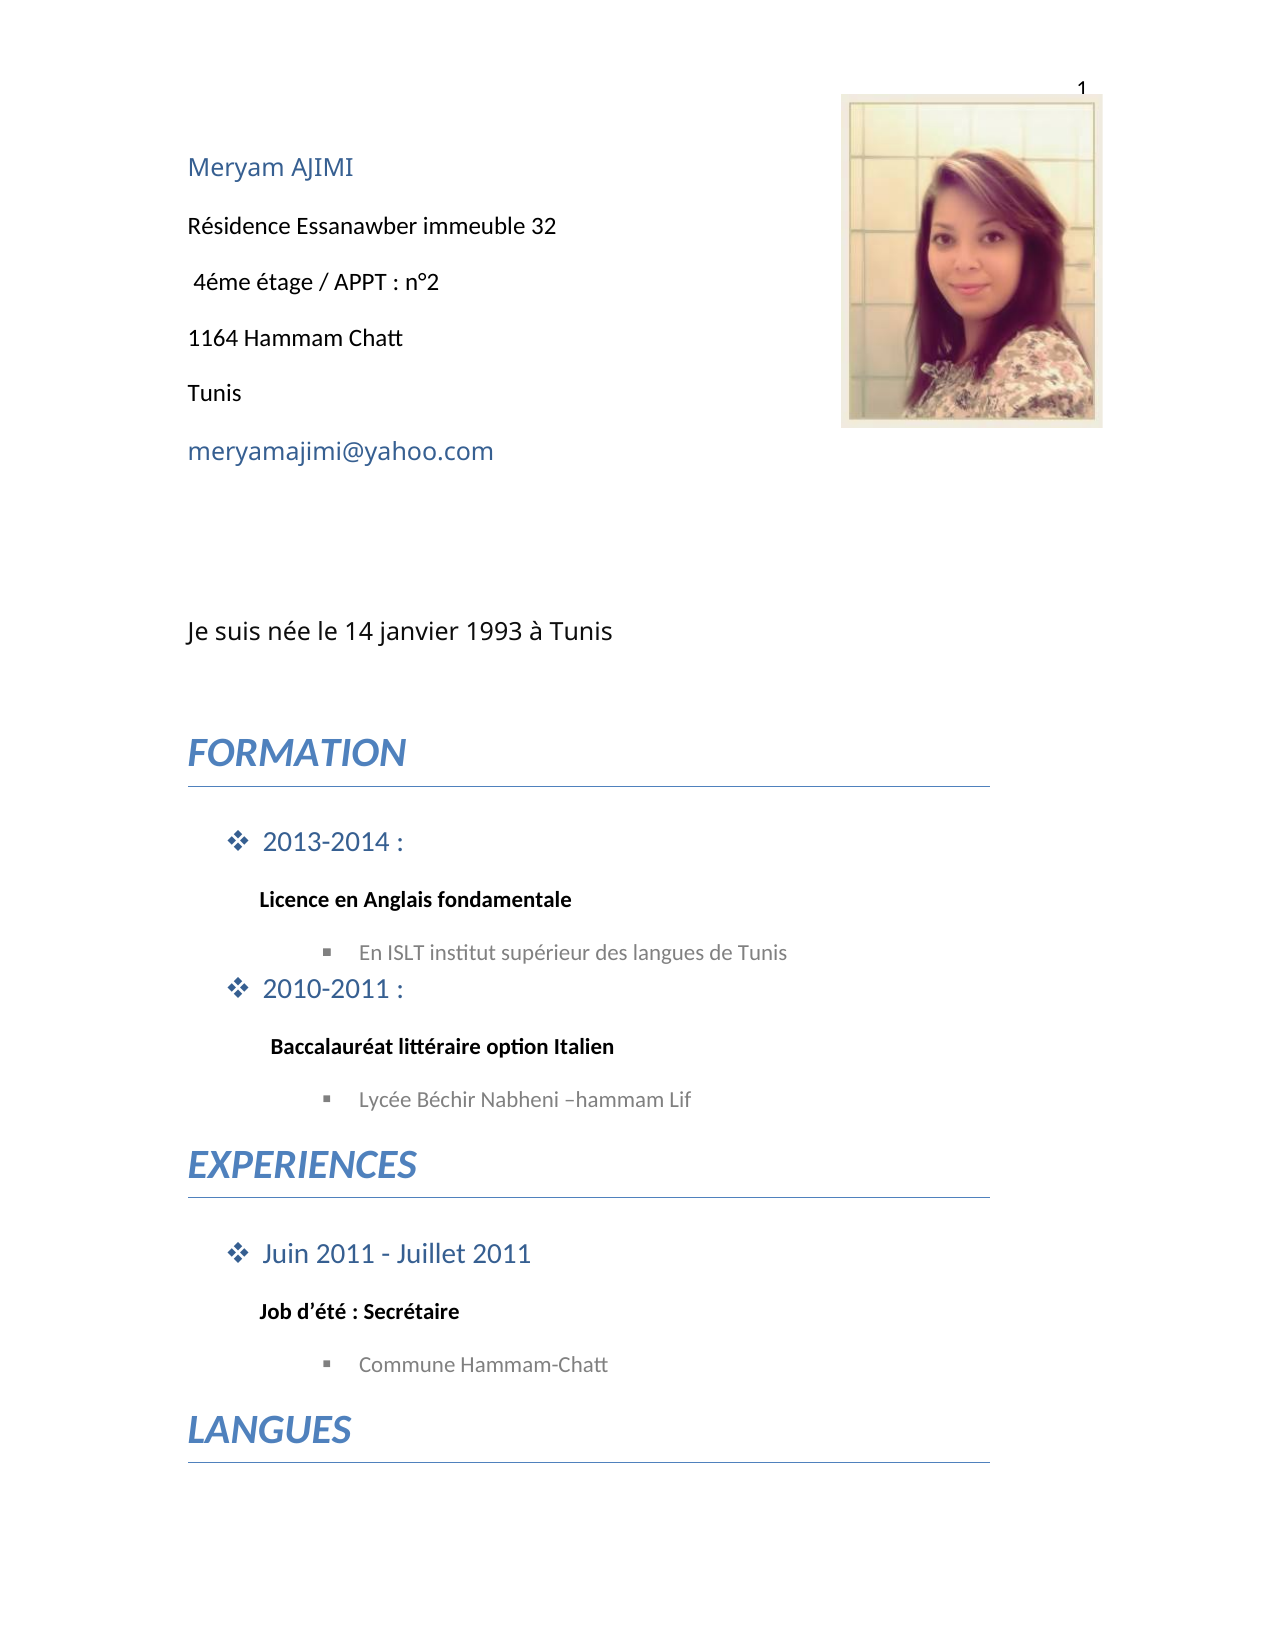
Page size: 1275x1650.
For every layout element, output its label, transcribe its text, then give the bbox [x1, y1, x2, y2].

text Je suis née le 14 janvier 1993 à Tunis [187, 613, 1087, 647]
text Résidence Essanawber immeuble 32 [187, 210, 841, 241]
text EXPERIENCES [187, 1138, 990, 1198]
list En ISLT institut supérieur des langues de Tunis [321, 938, 1087, 966]
picture [841, 94, 1103, 428]
text Meryam AJIMI [187, 150, 841, 184]
text Baccalauréat littéraire option Italien [187, 1032, 1087, 1060]
text FORMATION [187, 726, 990, 787]
text meryamajimi@yahoo.com [187, 433, 1087, 467]
text LANGUES [187, 1403, 990, 1463]
text Tunis [187, 377, 841, 408]
list Commune Hammam-Chatt [321, 1350, 1087, 1378]
list 2013-2014 : [225, 823, 1087, 859]
text Job d’été : Secrétaire [187, 1297, 1087, 1325]
text 1164 Hammam Chatt [187, 322, 841, 352]
text Licence en Anglais fondamentale [187, 885, 1087, 913]
list Juin 2011 - Juillet 2011 [225, 1235, 1087, 1271]
list 2010-2011 : [225, 970, 1087, 1006]
text 4éme étage / APPT : n°2 [187, 266, 841, 296]
list Lycée Béchir Nabheni –hammam Lif [321, 1085, 1087, 1113]
